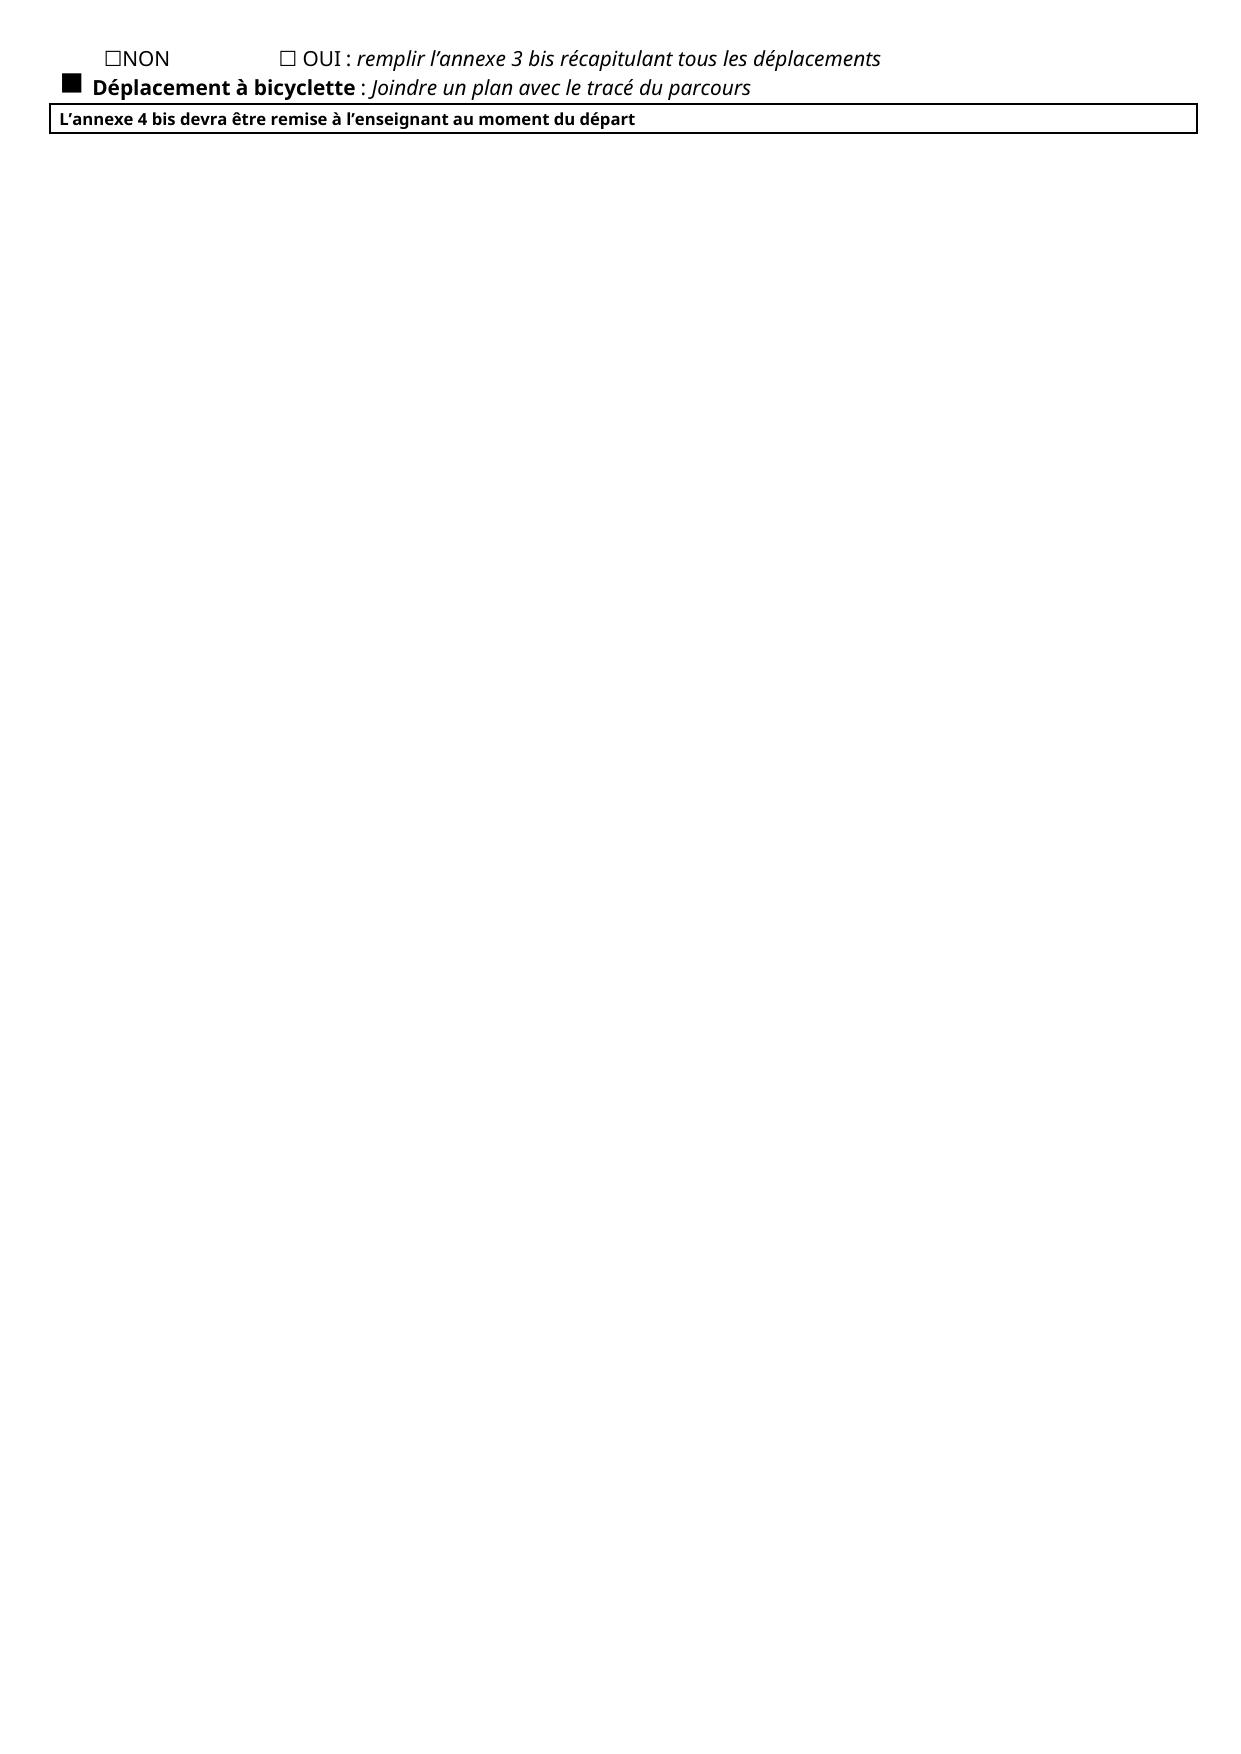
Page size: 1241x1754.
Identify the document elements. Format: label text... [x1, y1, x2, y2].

text NON OUI : remplir l’annexe 3 bis récapitulant tous les déplacements [89, 44, 1196, 73]
text Déplacement à bicyclette : Joindre un plan avec le tracé du parcours [59, 73, 1196, 103]
text L’annexe 4 bis devra être remise à l’enseignant au moment du départ [51, 105, 1196, 132]
